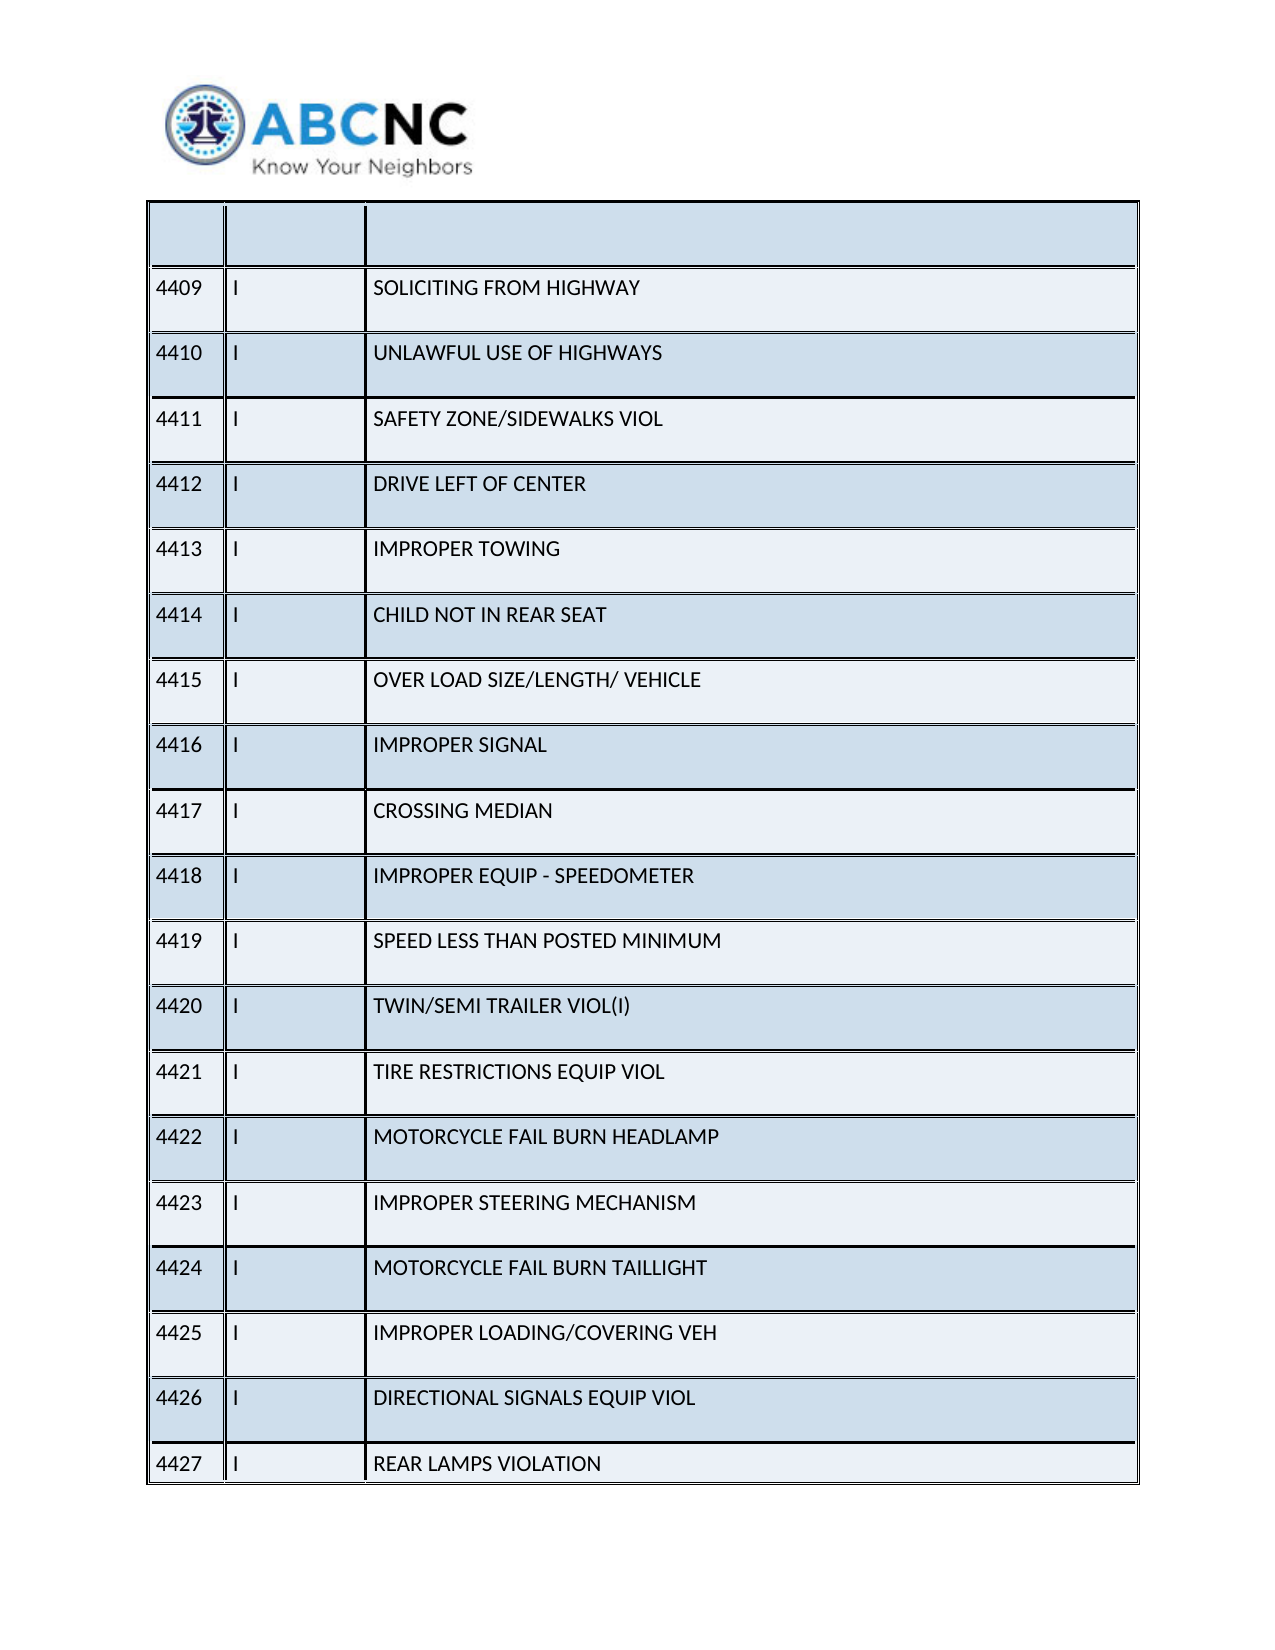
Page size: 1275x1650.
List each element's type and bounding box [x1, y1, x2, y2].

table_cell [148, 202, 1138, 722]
picture [150, 75, 494, 200]
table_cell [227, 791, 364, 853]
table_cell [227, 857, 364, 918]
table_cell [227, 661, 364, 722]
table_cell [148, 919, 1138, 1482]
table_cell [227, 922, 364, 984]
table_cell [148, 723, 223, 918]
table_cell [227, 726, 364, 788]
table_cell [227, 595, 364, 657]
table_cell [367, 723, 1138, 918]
